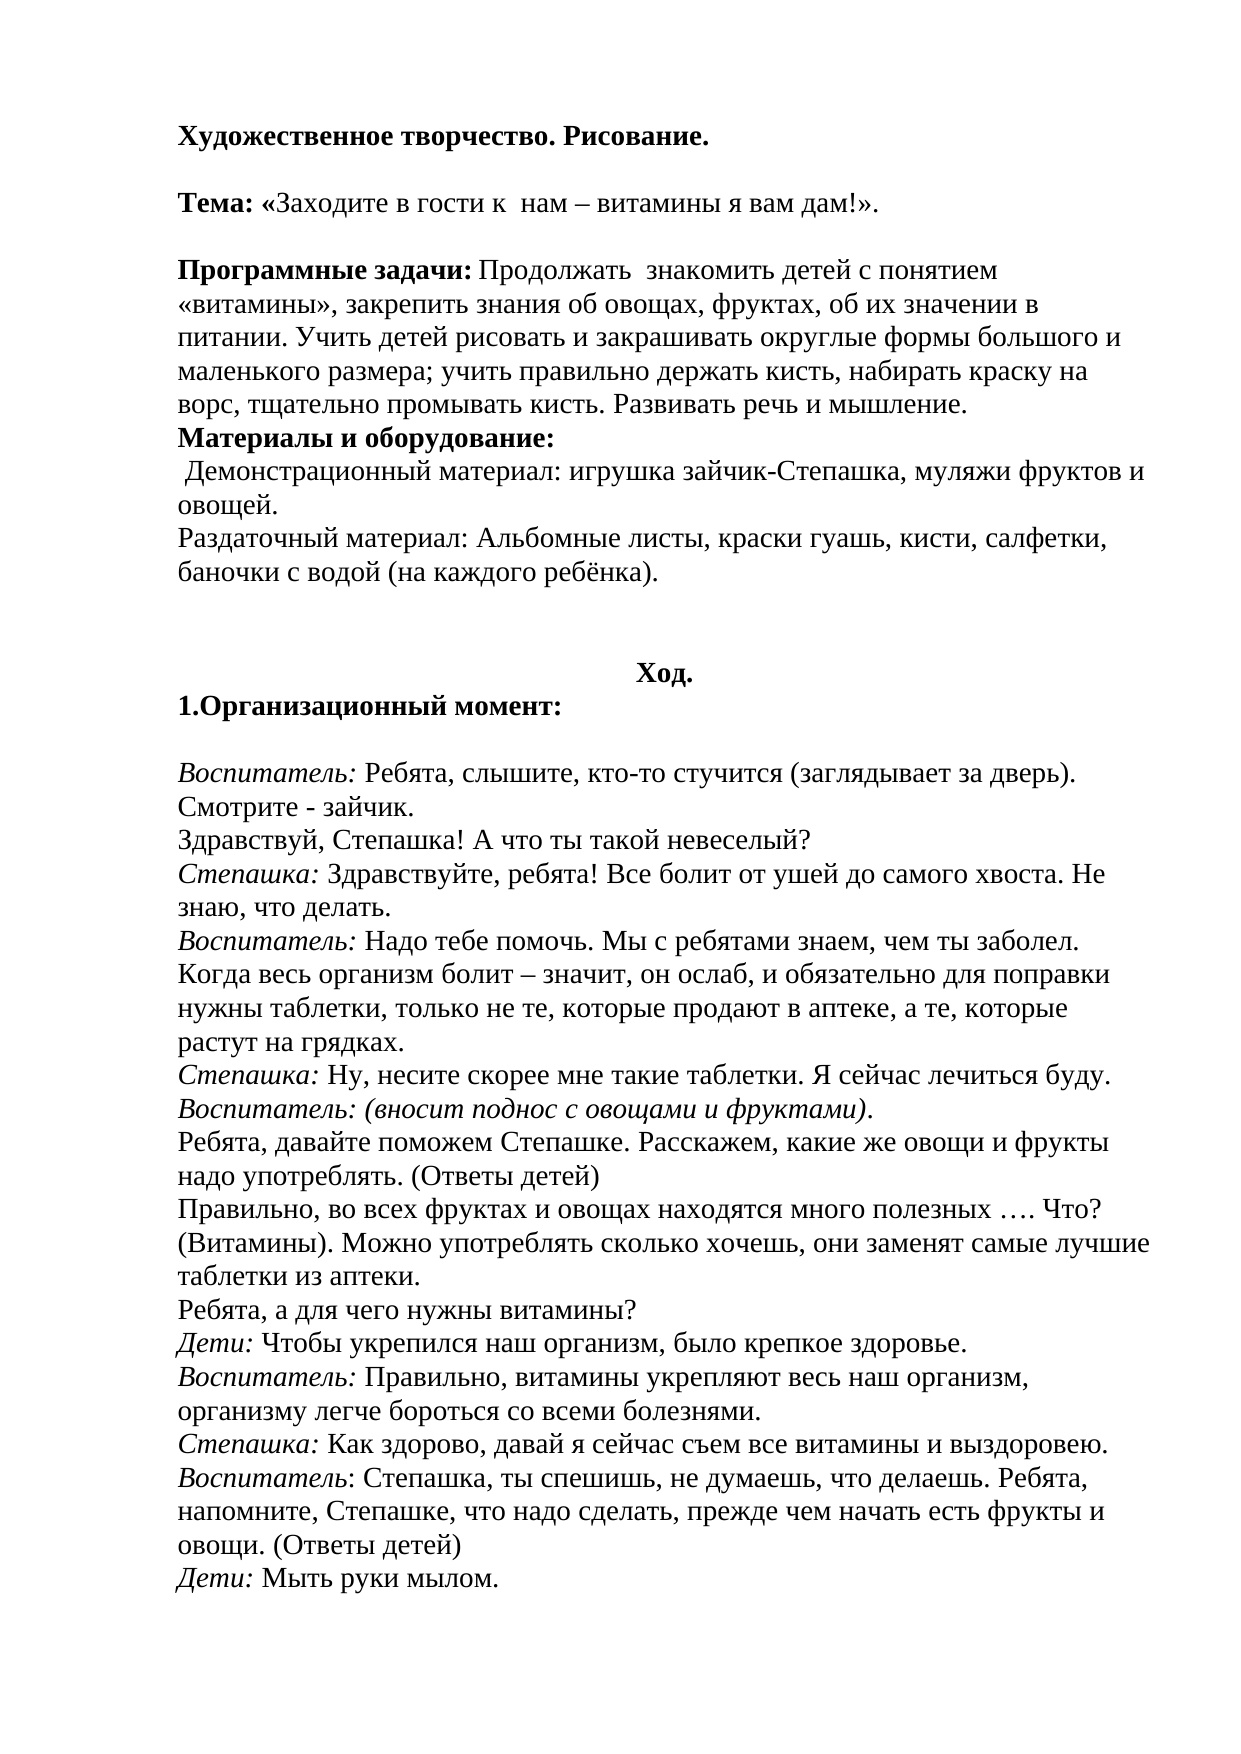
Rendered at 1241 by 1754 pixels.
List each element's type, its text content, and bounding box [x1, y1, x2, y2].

text Степашка: Здравствуйте, ребята! Все болит от ушей до самого хвоста. Не знаю, что делать. [177, 856, 1152, 923]
text Воспитатель: Правильно, витамины укрепляют весь наш организм, организму легче бороться со всеми болезнями. [177, 1359, 1152, 1426]
text Воспитатель: Ребята, слышите, кто-то стучится (заглядывает за дверь). Смотрите - зайчик. [177, 755, 1152, 822]
text Художественное творчество. Рисование. [177, 118, 1152, 152]
text Материалы и оборудование: [177, 420, 1152, 453]
text Здравствуй, Степашка! А что ты такой невеселый? [177, 822, 1152, 856]
text Воспитатель: (вносит поднос с овощами и фруктами). [177, 1091, 1152, 1124]
text Программные задачи: Продолжать знакомить детей с понятием «витамины», закрепить знания об овощах, фруктах, об их значении в питании. Учить детей рисовать и закрашивать округлые формы большого и маленького размера; учить правильно держать кисть, набирать краску на ворс, тщательно промывать кисть. Развивать речь и мышление. [177, 252, 1152, 420]
text Дети: Мыть руки мылом. [177, 1560, 1152, 1594]
text 1.Организационный момент: [177, 688, 1152, 722]
text Ход. [177, 655, 1152, 688]
text Дети: Чтобы укрепился наш организм, было крепкое здоровье. [177, 1326, 1152, 1359]
text Правильно, во всех фруктах и овощах находятся много полезных …. Что? [177, 1191, 1152, 1225]
text Воспитатель: Степашка, ты спешишь, не думаешь, что делаешь. Ребята, напомните, Степашке, что надо сделать, прежде чем начать есть фрукты и овощи. (Ответы детей) [177, 1460, 1152, 1560]
text Ребята, давайте поможем Степашке. Расскажем, какие же овощи и фрукты надо употреблять. (Ответы детей) [177, 1124, 1152, 1191]
text Демонстрационный материал: игрушка зайчик-Степашка, муляжи фруктов и овощей. [177, 453, 1152, 521]
text Степашка: Как здорово, давай я сейчас съем все витамины и выздоровею. [177, 1426, 1152, 1460]
text Ребята, а для чего нужны витамины? [177, 1292, 1152, 1326]
text Степашка: Ну, несите скорее мне такие таблетки. Я сейчас лечиться буду. [177, 1057, 1152, 1091]
text Раздаточный материал: Альбомные листы, краски гуашь, кисти, салфетки, баночки с водой (на каждого ребёнка). [177, 521, 1152, 588]
text Тема: «Заходите в гости к нам – витамины я вам дам!». [177, 185, 1152, 219]
text (Витамины). Можно употреблять сколько хочешь, они заменят самые лучшие таблетки из аптеки. [177, 1225, 1152, 1292]
text Воспитатель: Надо тебе помочь. Мы с ребятами знаем, чем ты заболел. Когда весь организм болит – значит, он ослаб, и обязательно для поправки нужны таблетки, только не те, которые продают в аптеке, а те, которые растут на грядках. [177, 923, 1152, 1057]
